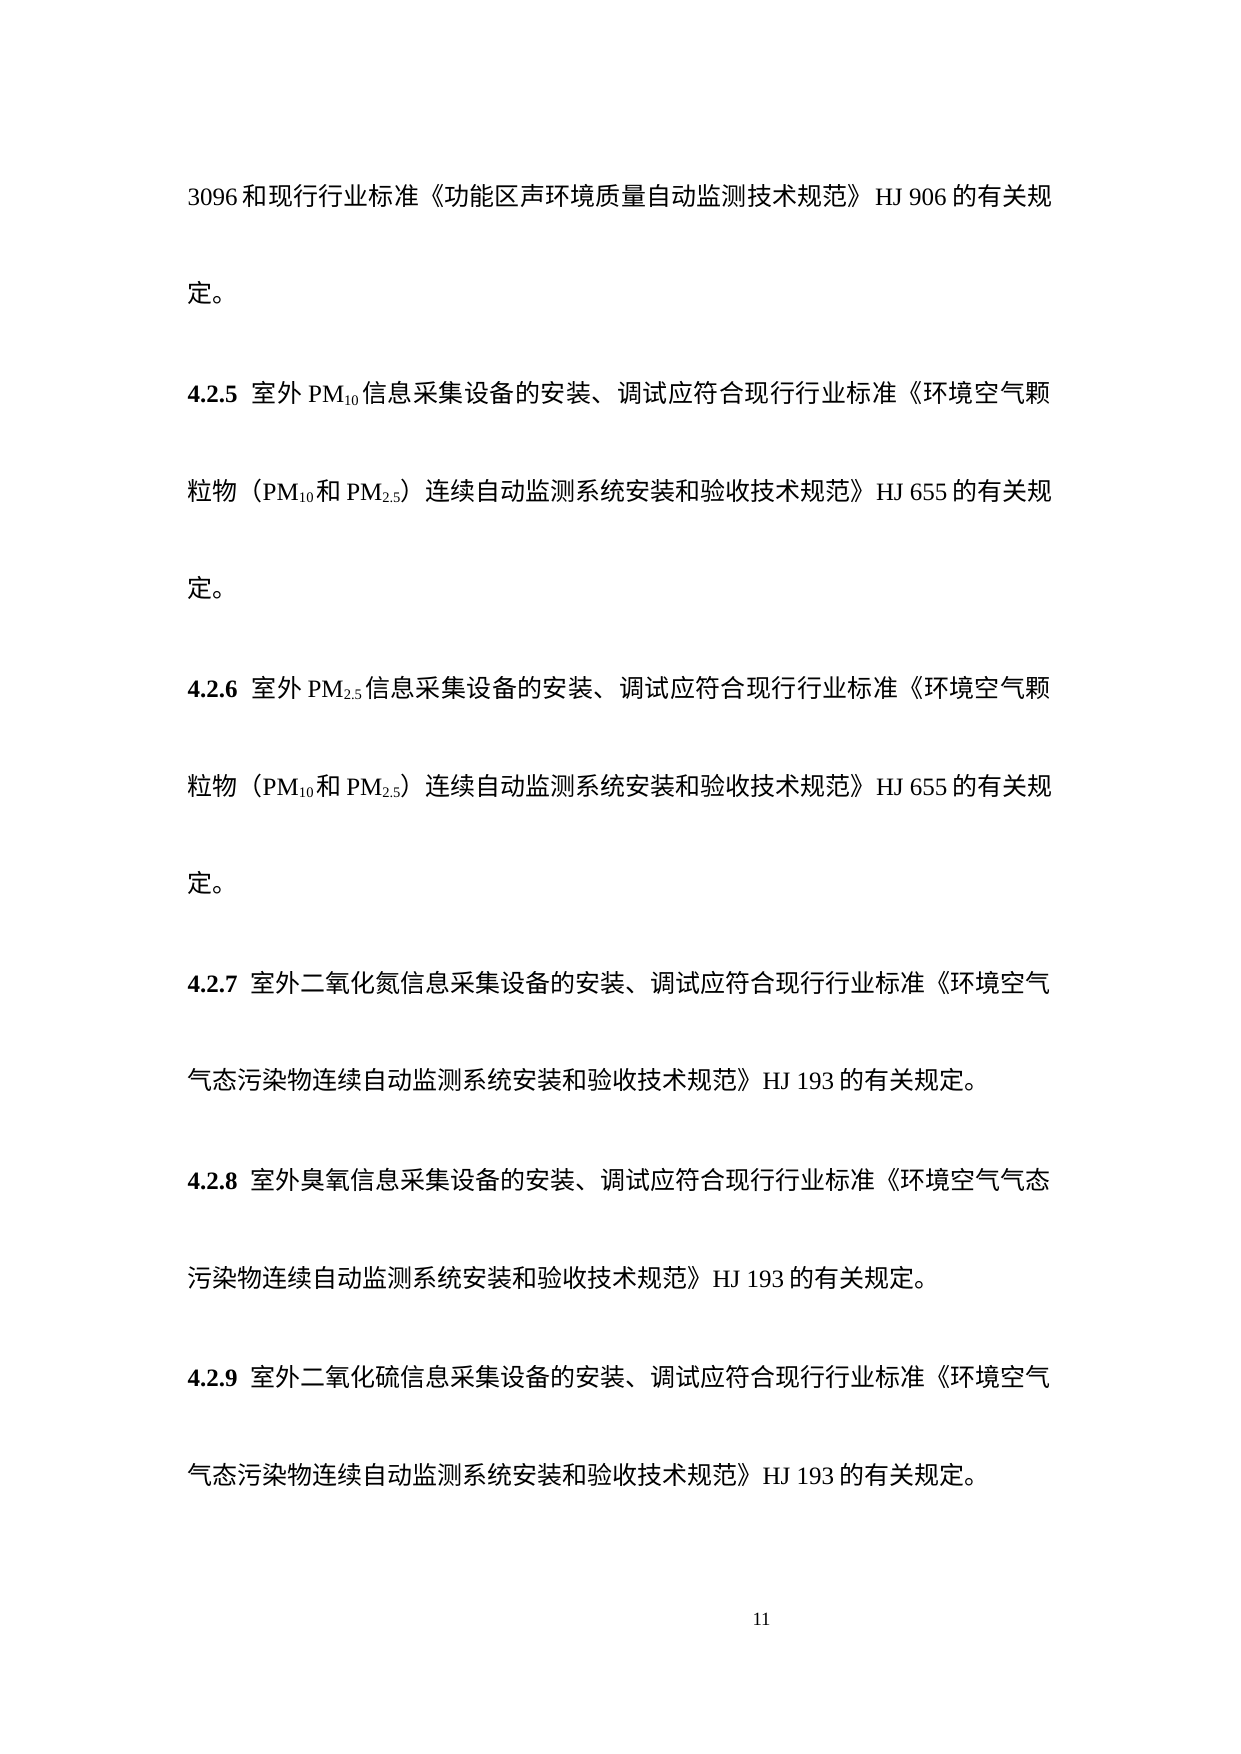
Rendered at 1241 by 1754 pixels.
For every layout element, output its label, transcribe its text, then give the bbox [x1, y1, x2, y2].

text 4.2.6 室外PM2.5信息采集设备的安装、调试应符合现行行业标准《环境空气颗粒物（PM10和PM2.5）连续自动监测系统安装和验收技术规范》HJ 655的有关规定。 [187, 654, 1053, 914]
text 4.2.9 室外二氧化硫信息采集设备的安装、调试应符合现行行业标准《环境空气气态污染物连续自动监测系统安装和验收技术规范》HJ 193的有关规定。 [187, 1343, 1053, 1506]
text 4.2.8 室外臭氧信息采集设备的安装、调试应符合现行行业标准《环境空气气态污染物连续自动监测系统安装和验收技术规范》HJ 193的有关规定。 [187, 1146, 1053, 1309]
text 4.2.7 室外二氧化氮信息采集设备的安装、调试应符合现行行业标准《环境空气气态污染物连续自动监测系统安装和验收技术规范》HJ 193的有关规定。 [187, 949, 1053, 1111]
text 4.2.5 室外PM10信息采集设备的安装、调试应符合现行行业标准《环境空气颗粒物（PM10和PM2.5）连续自动监测系统安装和验收技术规范》HJ 655的有关规定。 [187, 359, 1053, 619]
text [187, 162, 1053, 324]
